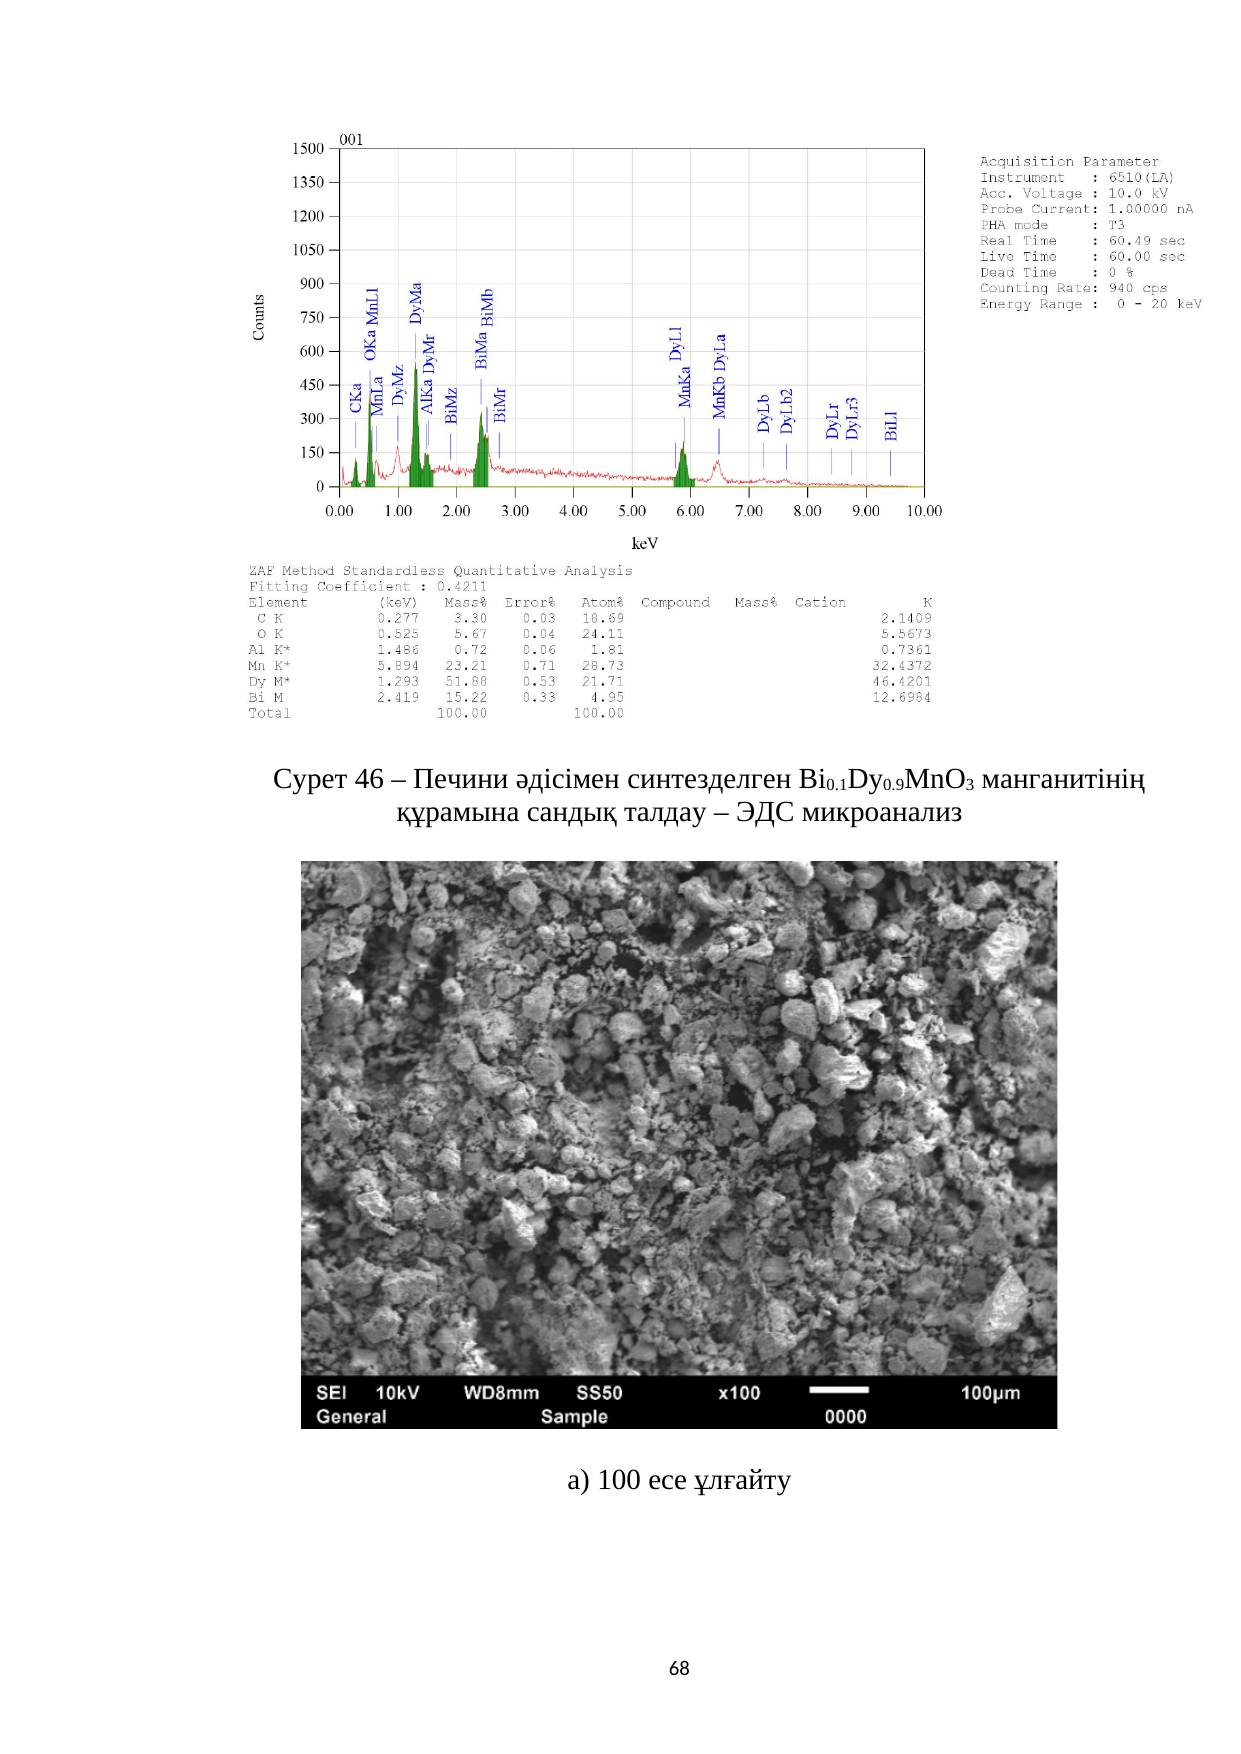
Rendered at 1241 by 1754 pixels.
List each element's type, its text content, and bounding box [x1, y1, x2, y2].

picture [301, 861, 1058, 1429]
text а) 100 есе ұлғайту [177, 1462, 1181, 1496]
picture [236, 118, 1210, 728]
list Сурет 46 – Печини әдісімен синтезделген Bi0.1Dy0.9MnO3 манганитінің құрамына сандық талдау – ЭДС микроанализ [177, 761, 1181, 828]
